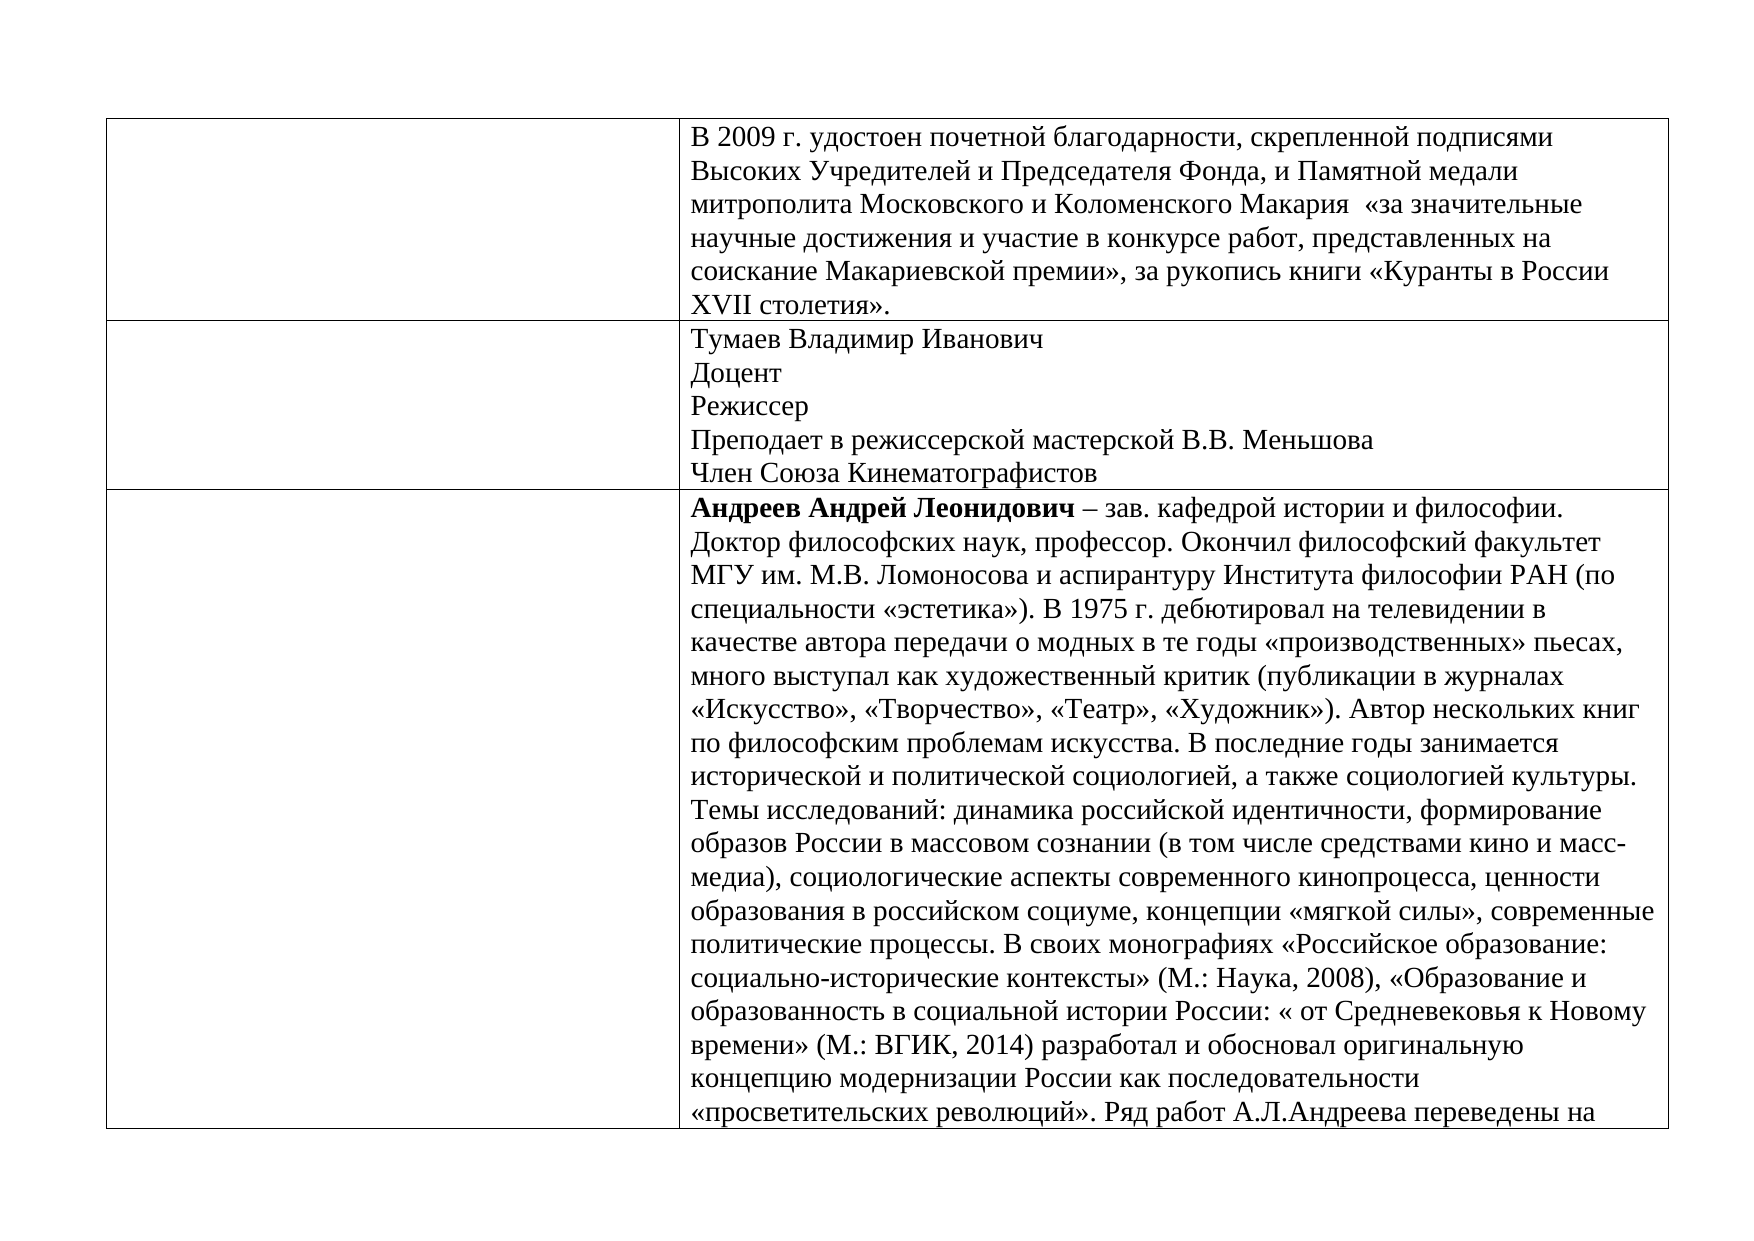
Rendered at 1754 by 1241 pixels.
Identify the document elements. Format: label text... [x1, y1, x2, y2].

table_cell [680, 490, 1668, 1127]
table_cell [107, 490, 679, 1127]
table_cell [680, 119, 1668, 320]
table_cell [107, 321, 679, 489]
table_cell [107, 119, 679, 320]
table_cell Тумаев Владимир Иванович Доцент Режиссер Преподает в режиссерской мастерской В.В. Меньшова Член Союза Кинематографистов [680, 321, 1668, 489]
